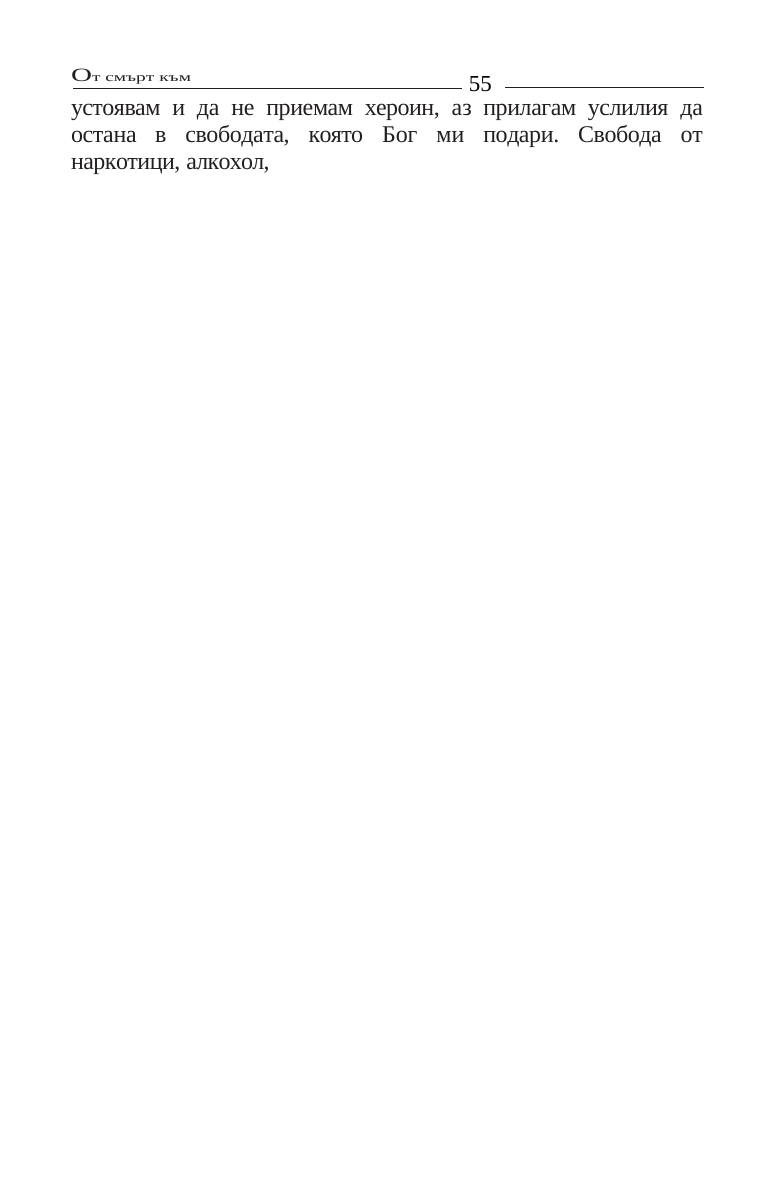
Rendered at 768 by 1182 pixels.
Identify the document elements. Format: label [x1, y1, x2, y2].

text [71, 94, 703, 175]
